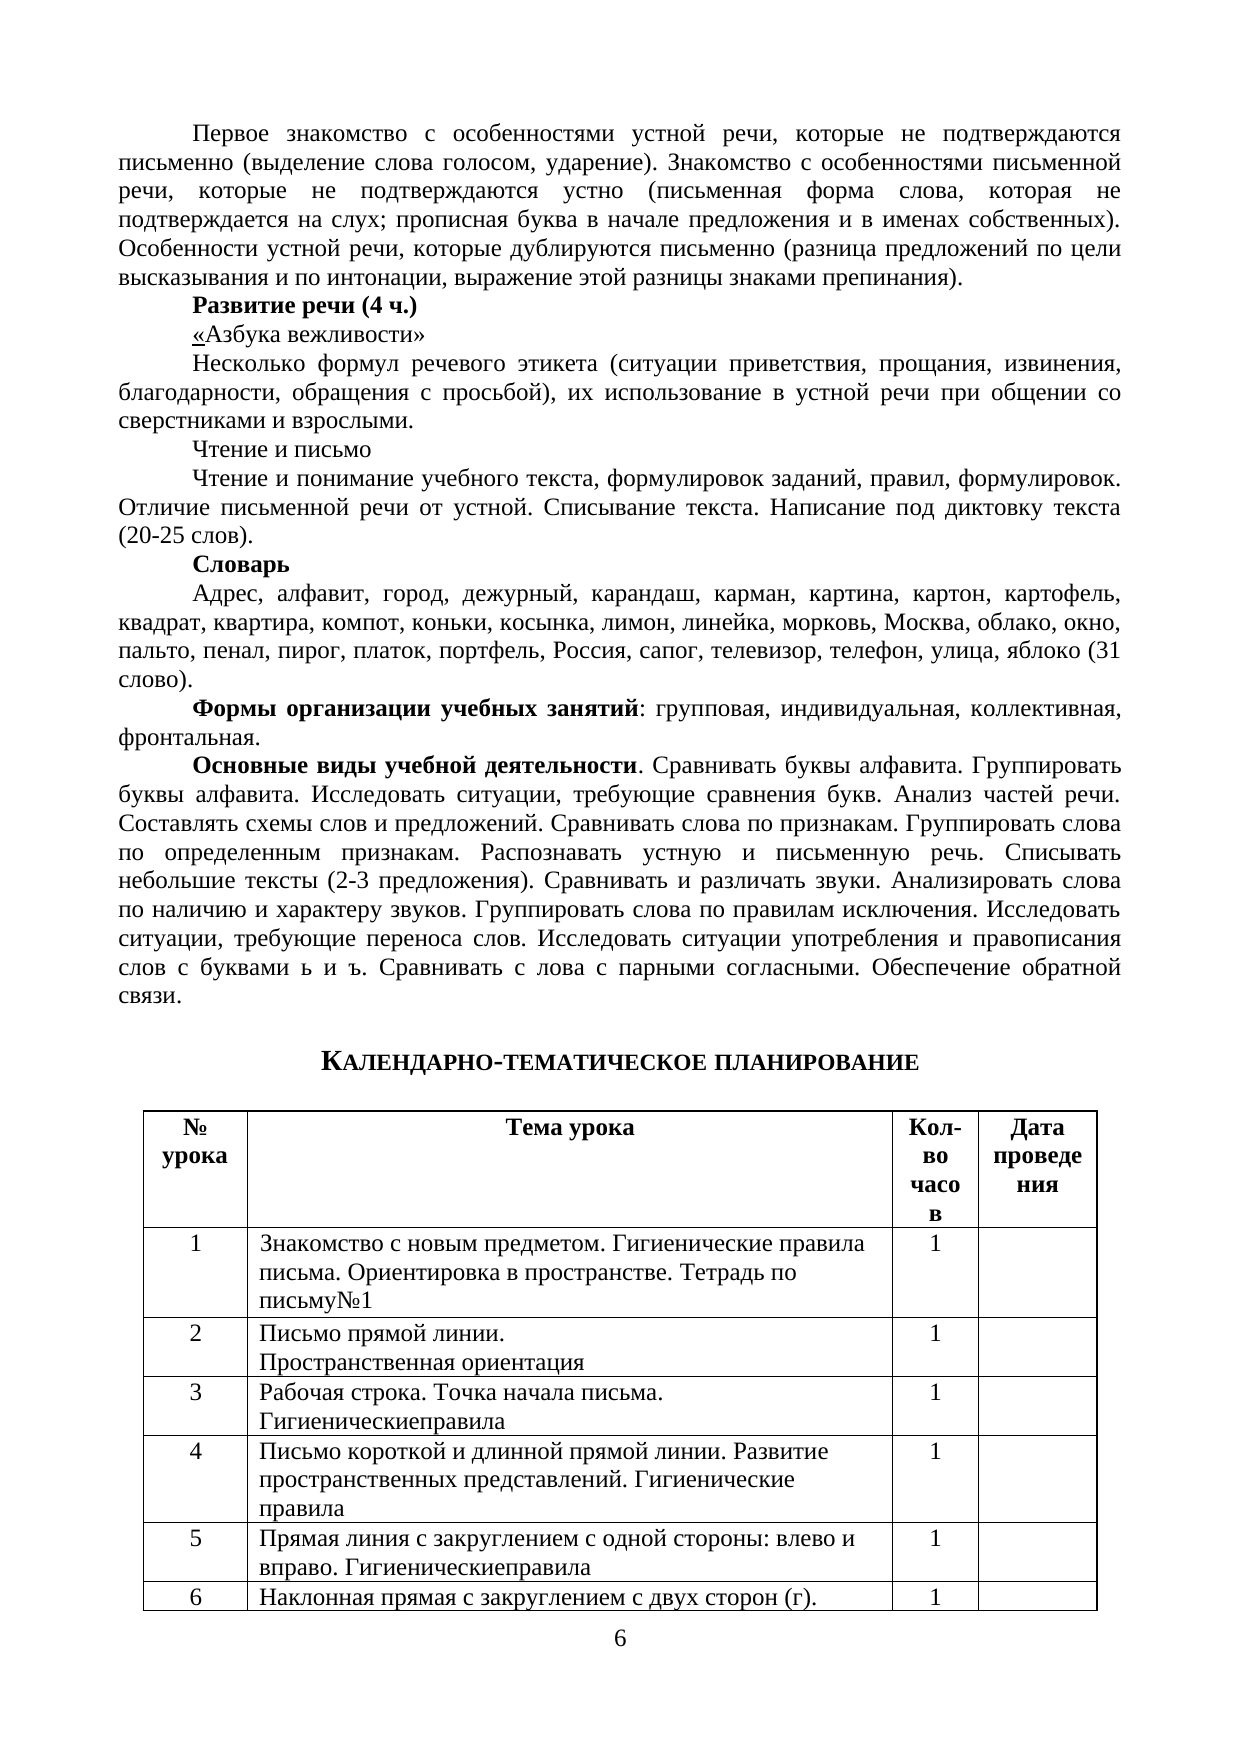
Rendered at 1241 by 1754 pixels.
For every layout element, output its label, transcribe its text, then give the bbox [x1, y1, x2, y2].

text Формы организации учебных занятий: групповая, индивидуальная, коллективная, фронтальная. [118, 693, 1122, 751]
table_cell [979, 1582, 989, 1610]
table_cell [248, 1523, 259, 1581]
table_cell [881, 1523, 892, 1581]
table_cell 1 [893, 1318, 978, 1376]
text Чтение и понимание учебного текста, формулировок заданий, правил, формулировок. Отличие письменной речи от устной. Списывание текста. Написание под диктовку текста (20-25 слов). [118, 463, 1122, 549]
text Основные виды учебной деятельности. Сравнивать буквы алфавита. Группировать буквы алфавита. Исследовать ситуации, требующие сравнения букв. Анализ частей речи. Составлять схемы слов и предложений. Сравнивать слова по признакам. Группировать слова по определенным признакам. Распознавать устную и письменную речь. Списывать небольшие тексты (2-3 предложения). Сравнивать и различать звуки. Анализировать слова по наличию и характеру звуков. Группировать слова по правилам исключения. Исследовать ситуации, требующие переноса слов. Исследовать ситуации употребления и правописания слов с буквами ь и ъ. Сравнивать с лова с парными согласными. Обеспечение обратной связи. [118, 751, 1122, 1009]
table_cell 3 [144, 1377, 247, 1435]
table_header Тема урока [248, 1112, 892, 1227]
table_cell 2 [144, 1318, 247, 1376]
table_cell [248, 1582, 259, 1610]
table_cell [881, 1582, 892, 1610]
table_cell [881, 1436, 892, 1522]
table_header № урока [144, 1112, 247, 1227]
text Несколько формул речевого этикета (ситуации приветствия, прощания, извинения, благодарности, обращения с просьбой), их использование в устной речи при общении со сверстниками и взрослыми. [118, 348, 1122, 434]
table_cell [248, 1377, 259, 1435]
table_cell 1 [893, 1436, 978, 1522]
table_cell [979, 1523, 1096, 1581]
table_cell 1 [893, 1228, 978, 1317]
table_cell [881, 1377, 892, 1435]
table_header Дата проведения [979, 1112, 1096, 1227]
text Первое знакомство с особенностями устной речи, которые не подтверждаются письменно (выделение слова голосом, ударение). Знакомство с особенностями письменной речи, которые не подтверждаются устно (письменная форма слова, которая не подтверждается на слух; прописная буква в начале предложения и в именах собственных). Особенности устной речи, которые дублируются письменно (разница предложений по цели высказывания и по интонации, выражение этой разницы знаками препинания). [118, 118, 1122, 291]
table_cell [1086, 1582, 1096, 1610]
table_cell 5 [144, 1523, 247, 1581]
table_cell 1 [893, 1377, 978, 1435]
table_cell Знакомство с новым предметом. Гигиенические правила письма. Ориентировка в пространстве. Тетрадь по письму№1 [248, 1228, 892, 1317]
text Словарь [118, 549, 1122, 578]
text Адрес, алфавит, город, дежурный, карандаш, карман, картина, картон, картофель, квадрат, квартира, компот, коньки, косынка, лимон, линейка, морковь, Москва, облако, окно, пальто, пенал, пирог, платок, портфель, Россия, сапог, телевизор, телефон, улица, яблоко (31 слово). [118, 578, 1122, 693]
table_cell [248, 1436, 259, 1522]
table_cell 1 [144, 1228, 247, 1317]
table_cell [979, 1228, 1096, 1317]
text Развитие речи (4 ч.) [118, 291, 1122, 319]
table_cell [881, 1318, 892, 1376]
table_cell [979, 1436, 1096, 1522]
text «Азбука вежливости» [118, 319, 1122, 348]
table_cell 4 [144, 1436, 247, 1522]
table_cell [979, 1377, 1096, 1435]
table_cell 1 [893, 1523, 978, 1581]
text Календарно-тематическое планирование [118, 1043, 1122, 1076]
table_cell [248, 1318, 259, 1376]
text Чтение и письмо [118, 434, 1122, 463]
table_cell [979, 1318, 1096, 1376]
